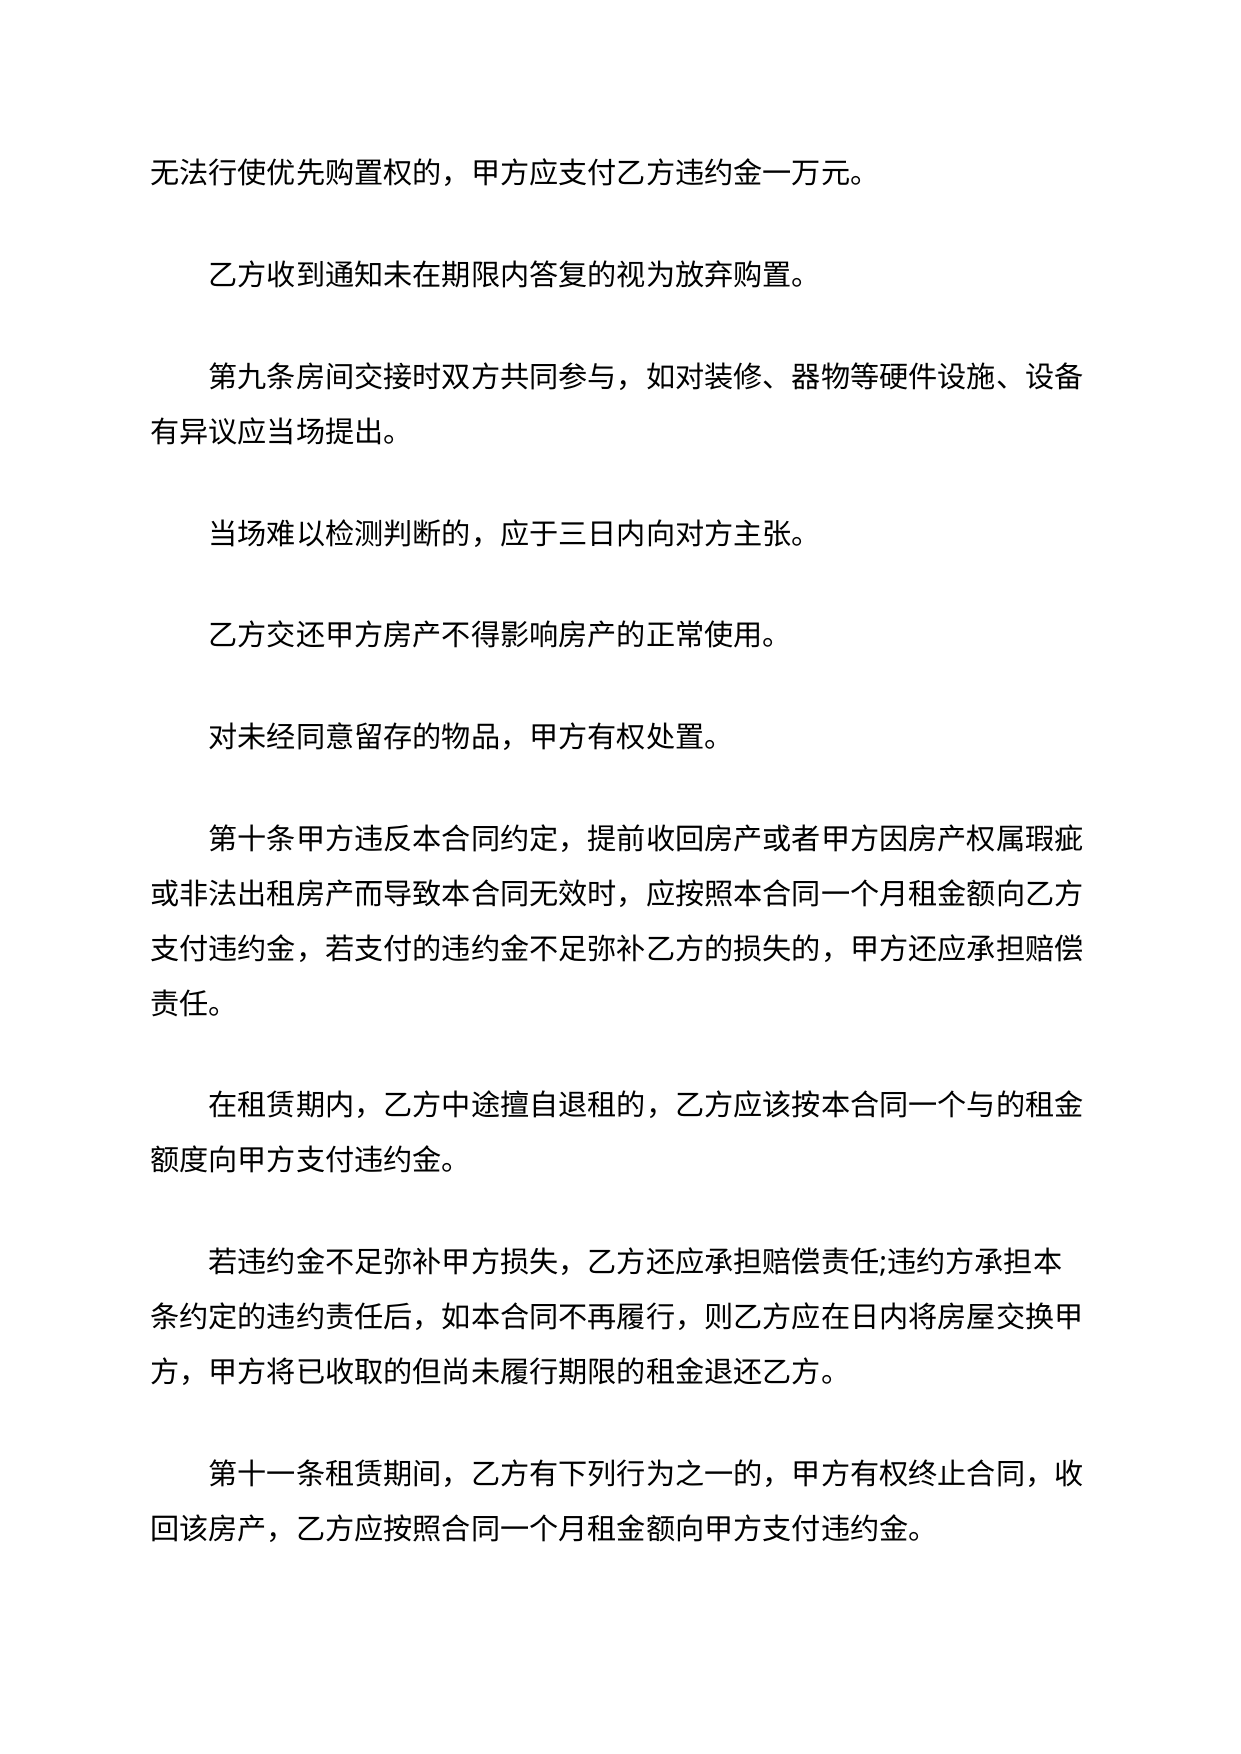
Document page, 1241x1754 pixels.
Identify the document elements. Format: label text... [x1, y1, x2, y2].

text 第十一条租赁期间，乙方有下列行为之一的，甲方有权终止合同，收回该房产，乙方应按照合同一个月租金额向甲方支付违约金。 [150, 1450, 1090, 1547]
text 若违约金不足弥补甲方损失，乙方还应承担赔偿责任;违约方承担本条约定的违约责任后，如本合同不再履行，则乙方应在日内将房屋交换甲方，甲方将已收取的但尚未履行期限的租金退还乙方。 [150, 1239, 1090, 1391]
text 乙方交还甲方房产不得影响房产的正常使用。 [150, 612, 1090, 654]
text 乙方收到通知未在期限内答复的视为放弃购置。 [150, 252, 1090, 294]
text 当场难以检测判断的，应于三日内向对方主张。 [150, 510, 1090, 552]
text 第九条房间交接时双方共同参与，如对装修、器物等硬件设施、设备有异议应当场提出。 [150, 353, 1090, 451]
text 对未经同意留存的物品，甲方有权处置。 [150, 714, 1090, 756]
text 在租赁期内，乙方中途擅自退租的，乙方应该按本合同一个与的租金额度向甲方支付违约金。 [150, 1082, 1090, 1179]
text 第十条甲方违反本合同约定，提前收回房产或者甲方因房产权属瑕疵或非法出租房产而导致本合同无效时，应按照本合同一个月租金额向乙方支付违约金，若支付的违约金不足弥补乙方的损失的，甲方还应承担赔偿责任。 [150, 816, 1090, 1022]
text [150, 150, 1090, 192]
